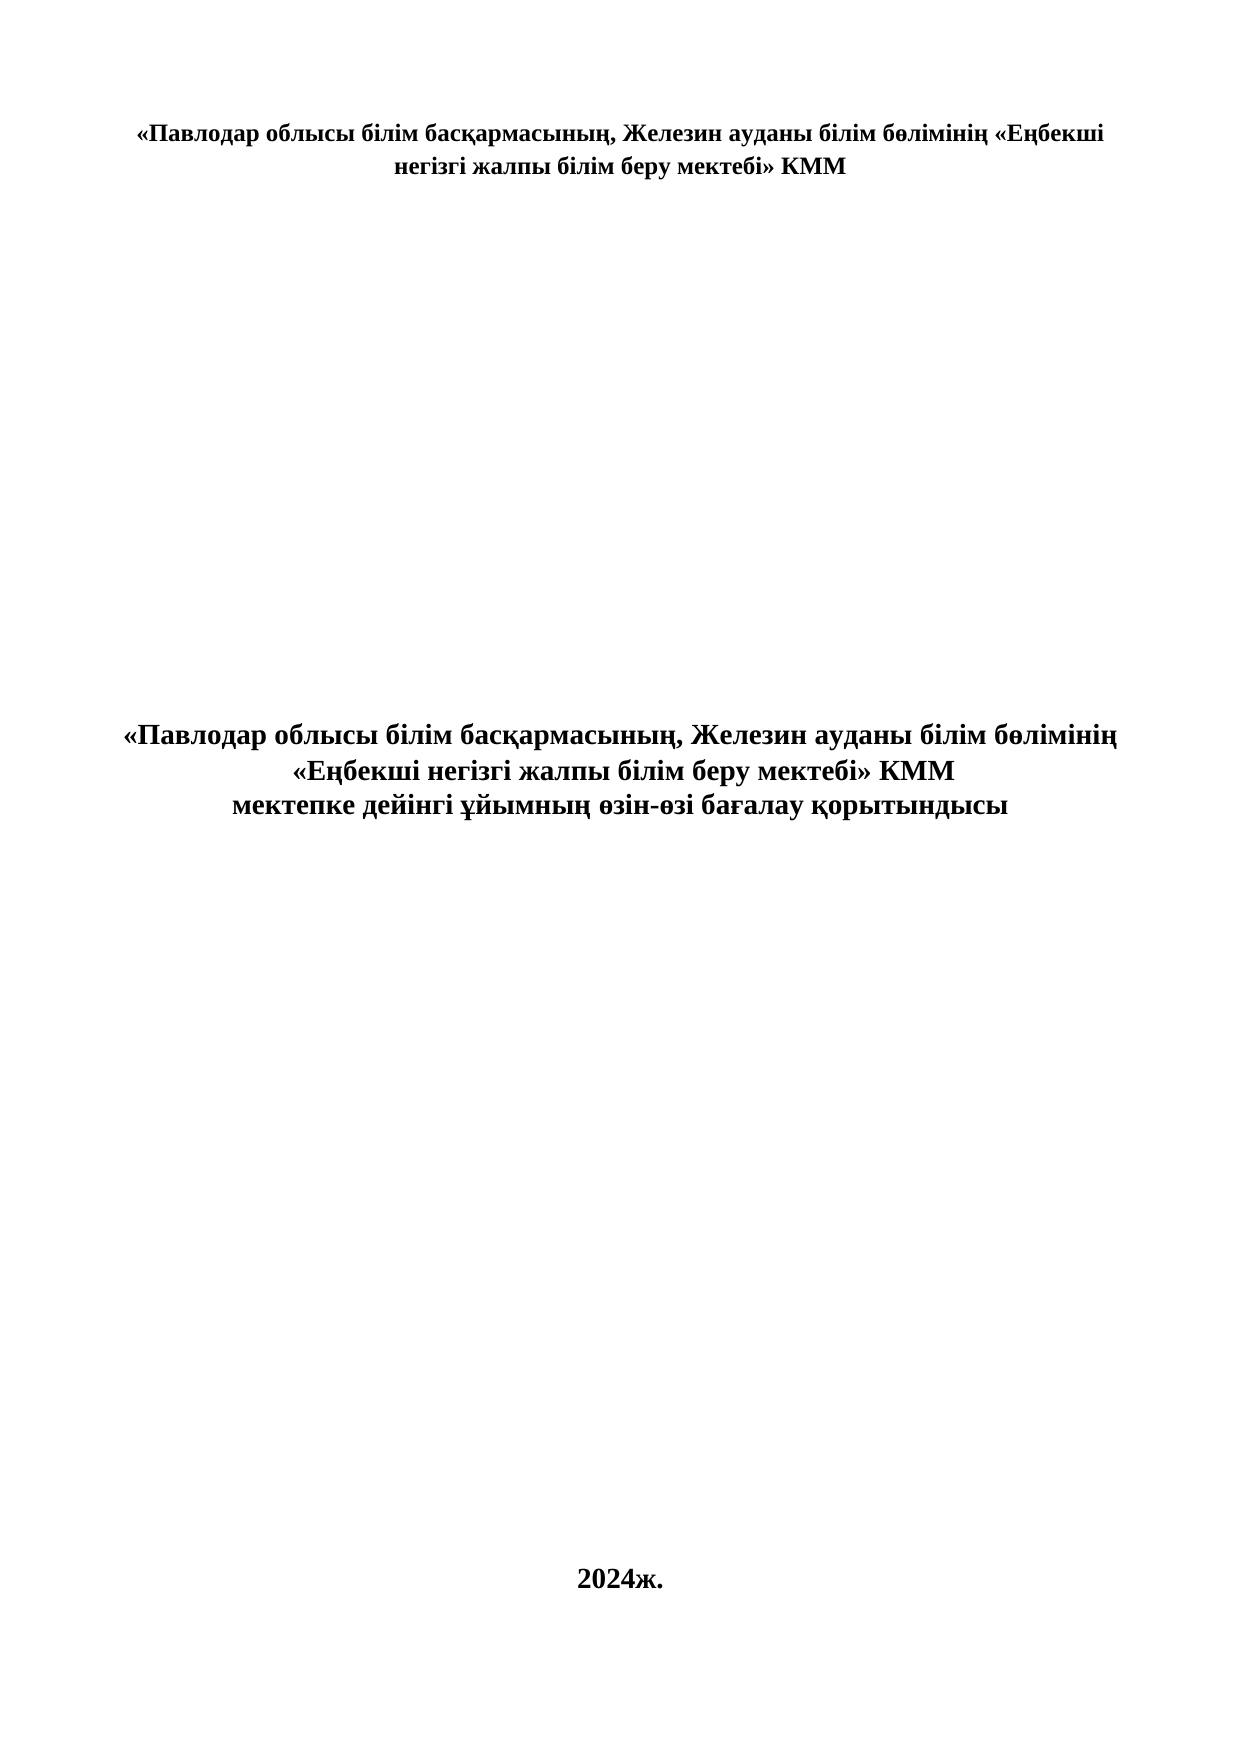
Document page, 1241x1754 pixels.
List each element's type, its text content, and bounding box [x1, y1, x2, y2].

text «Павлодар облысы білім басқармасының, Железин ауданы білім бөлімінің [118, 717, 1122, 751]
text мектепке дейінгі ұйымның өзін-өзі бағалау қорытындысы [118, 787, 1122, 820]
text 2024ж. [118, 1561, 1122, 1594]
text «Еңбекші негізгі жалпы білім беру мектебі» КММ [118, 753, 1122, 787]
text «Павлодар облысы білім басқармасының, Железин ауданы білім бөлімінің «Еңбекші негізгі жалпы білім беру мектебі» КММ [118, 118, 1122, 180]
